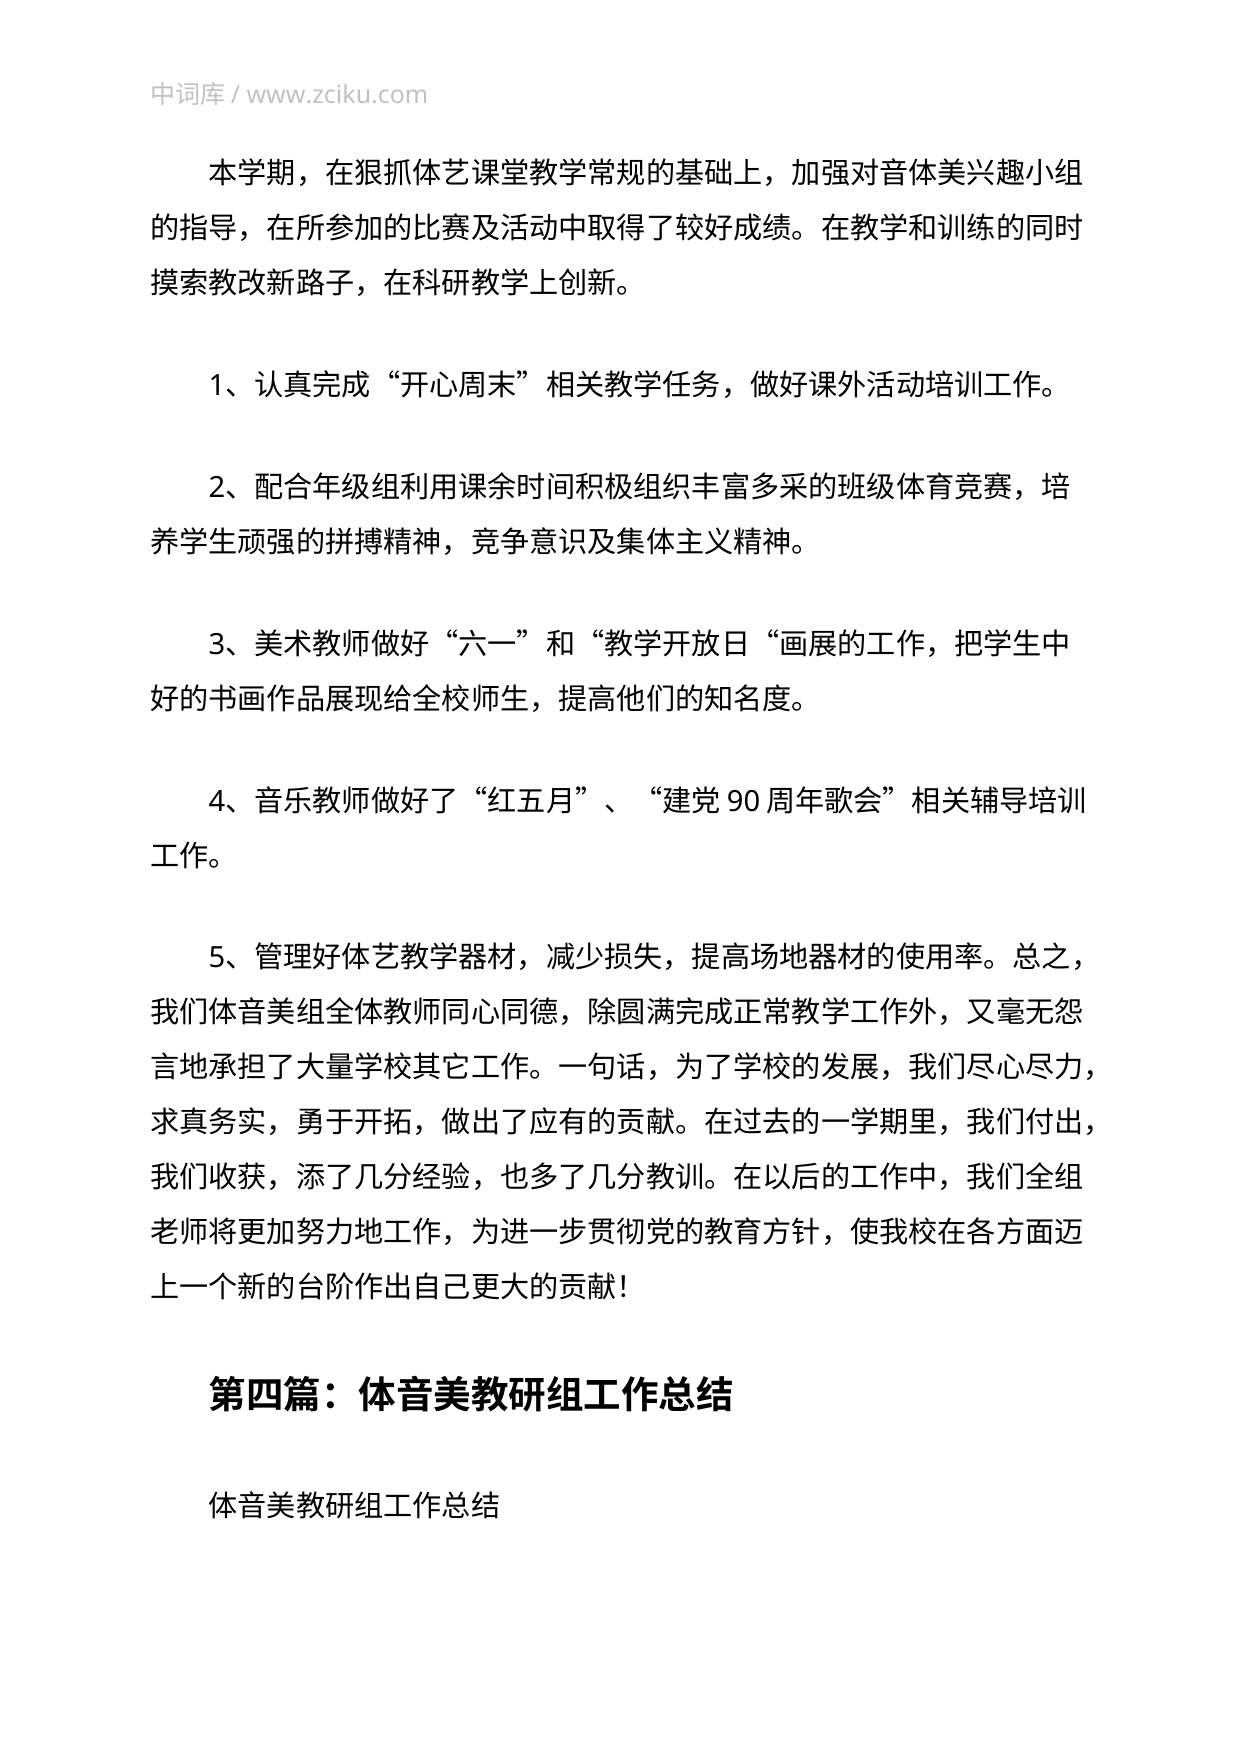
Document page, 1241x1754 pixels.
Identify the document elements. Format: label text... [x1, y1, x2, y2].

text 4、音乐教师做好了“红五月”、“建党90周年歌会”相关辅导培训工作。 [150, 777, 1090, 874]
text 第四篇：体音美教研组工作总结 [150, 1365, 1090, 1419]
text 5、管理好体艺教学器材，减少损失，提高场地器材的使用率。总之，我们体音美组全体教师同心同德，除圆满完成正常教学工作外，又毫无怨言地承担了大量学校其它工作。一句话，为了学校的发展，我们尽心尽力，求真务实，勇于开拓，做出了应有的贡献。在过去的一学期里，我们付出，我们收获，添了几分经验，也多了几分教训。在以后的工作中，我们全组老师将更加努力地工作，为进一步贯彻党的教育方针，使我校在各方面迈上一个新的台阶作出自己更大的贡献！ [150, 934, 1090, 1306]
text 3、美术教师做好“六一”和“教学开放日“画展的工作，把学生中好的书画作品展现给全校师生，提高他们的知名度。 [150, 620, 1090, 718]
text 1、认真完成“开心周末”相关教学任务，做好课外活动培训工作。 [150, 362, 1090, 404]
text 本学期，在狠抓体艺课堂教学常规的基础上，加强对音体美兴趣小组的指导，在所参加的比赛及活动中取得了较好成绩。在教学和训练的同时摸索教改新路子，在科研教学上创新。 [150, 150, 1090, 302]
text 体音美教研组工作总结 [150, 1482, 1090, 1525]
text 2、配合年级组利用课余时间积极组织丰富多采的班级体育竞赛，培养学生顽强的拼搏精神，竞争意识及集体主义精神。 [150, 463, 1090, 561]
